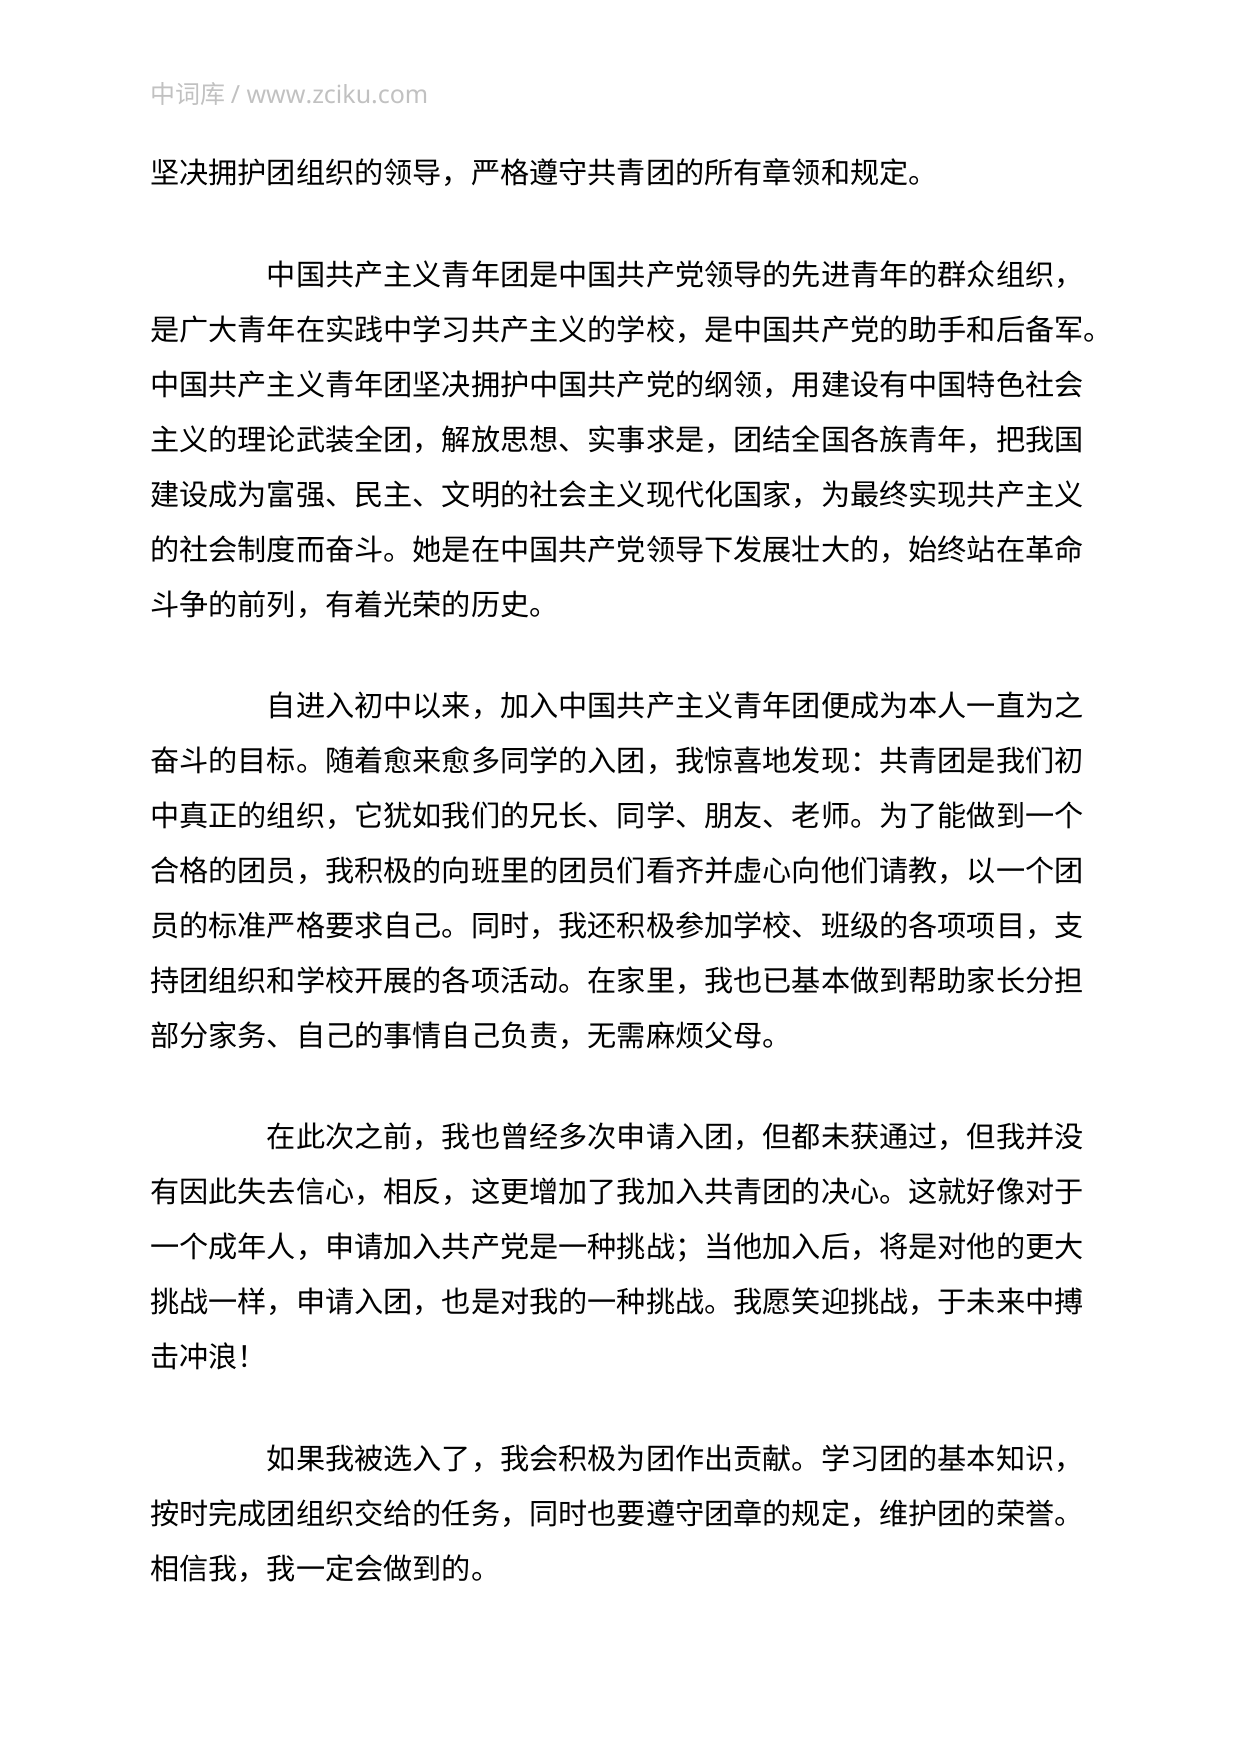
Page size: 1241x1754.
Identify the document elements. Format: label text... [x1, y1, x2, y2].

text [150, 150, 1090, 192]
text 自进入初中以来，加入中国共产主义青年团便成为本人一直为之奋斗的目标。随着愈来愈多同学的入团，我惊喜地发现：共青团是我们初中真正的组织，它犹如我们的兄长、同学、朋友、老师。为了能做到一个合格的团员，我积极的向班里的团员们看齐并虚心向他们请教，以一个团员的标准严格要求自己。同时，我还积极参加学校、班级的各项项目，支持团组织和学校开展的各项活动。在家里，我也已基本做到帮助家长分担部分家务、自己的事情自己负责，无需麻烦父母。 [150, 683, 1090, 1054]
text 如果我被选入了，我会积极为团作出贡献。学习团的基本知识，按时完成团组织交给的任务，同时也要遵守团章的规定，维护团的荣誉。相信我，我一定会做到的。 [150, 1435, 1090, 1587]
text 中国共产主义青年团是中国共产党领导的先进青年的群众组织，是广大青年在实践中学习共产主义的学校，是中国共产党的助手和后备军。中国共产主义青年团坚决拥护中国共产党的纲领，用建设有中国特色社会主义的理论武装全团，解放思想、实事求是，团结全国各族青年，把我国建设成为富强、民主、文明的社会主义现代化国家，为最终实现共产主义的社会制度而奋斗。她是在中国共产党领导下发展壮大的，始终站在革命斗争的前列，有着光荣的历史。 [150, 252, 1090, 623]
text 在此次之前，我也曾经多次申请入团，但都未获通过，但我并没有因此失去信心，相反，这更增加了我加入共青团的决心。这就好像对于一个成年人，申请加入共产党是一种挑战；当他加入后，将是对他的更大挑战一样，申请入团，也是对我的一种挑战。我愿笑迎挑战，于未来中搏击冲浪！ [150, 1114, 1090, 1376]
